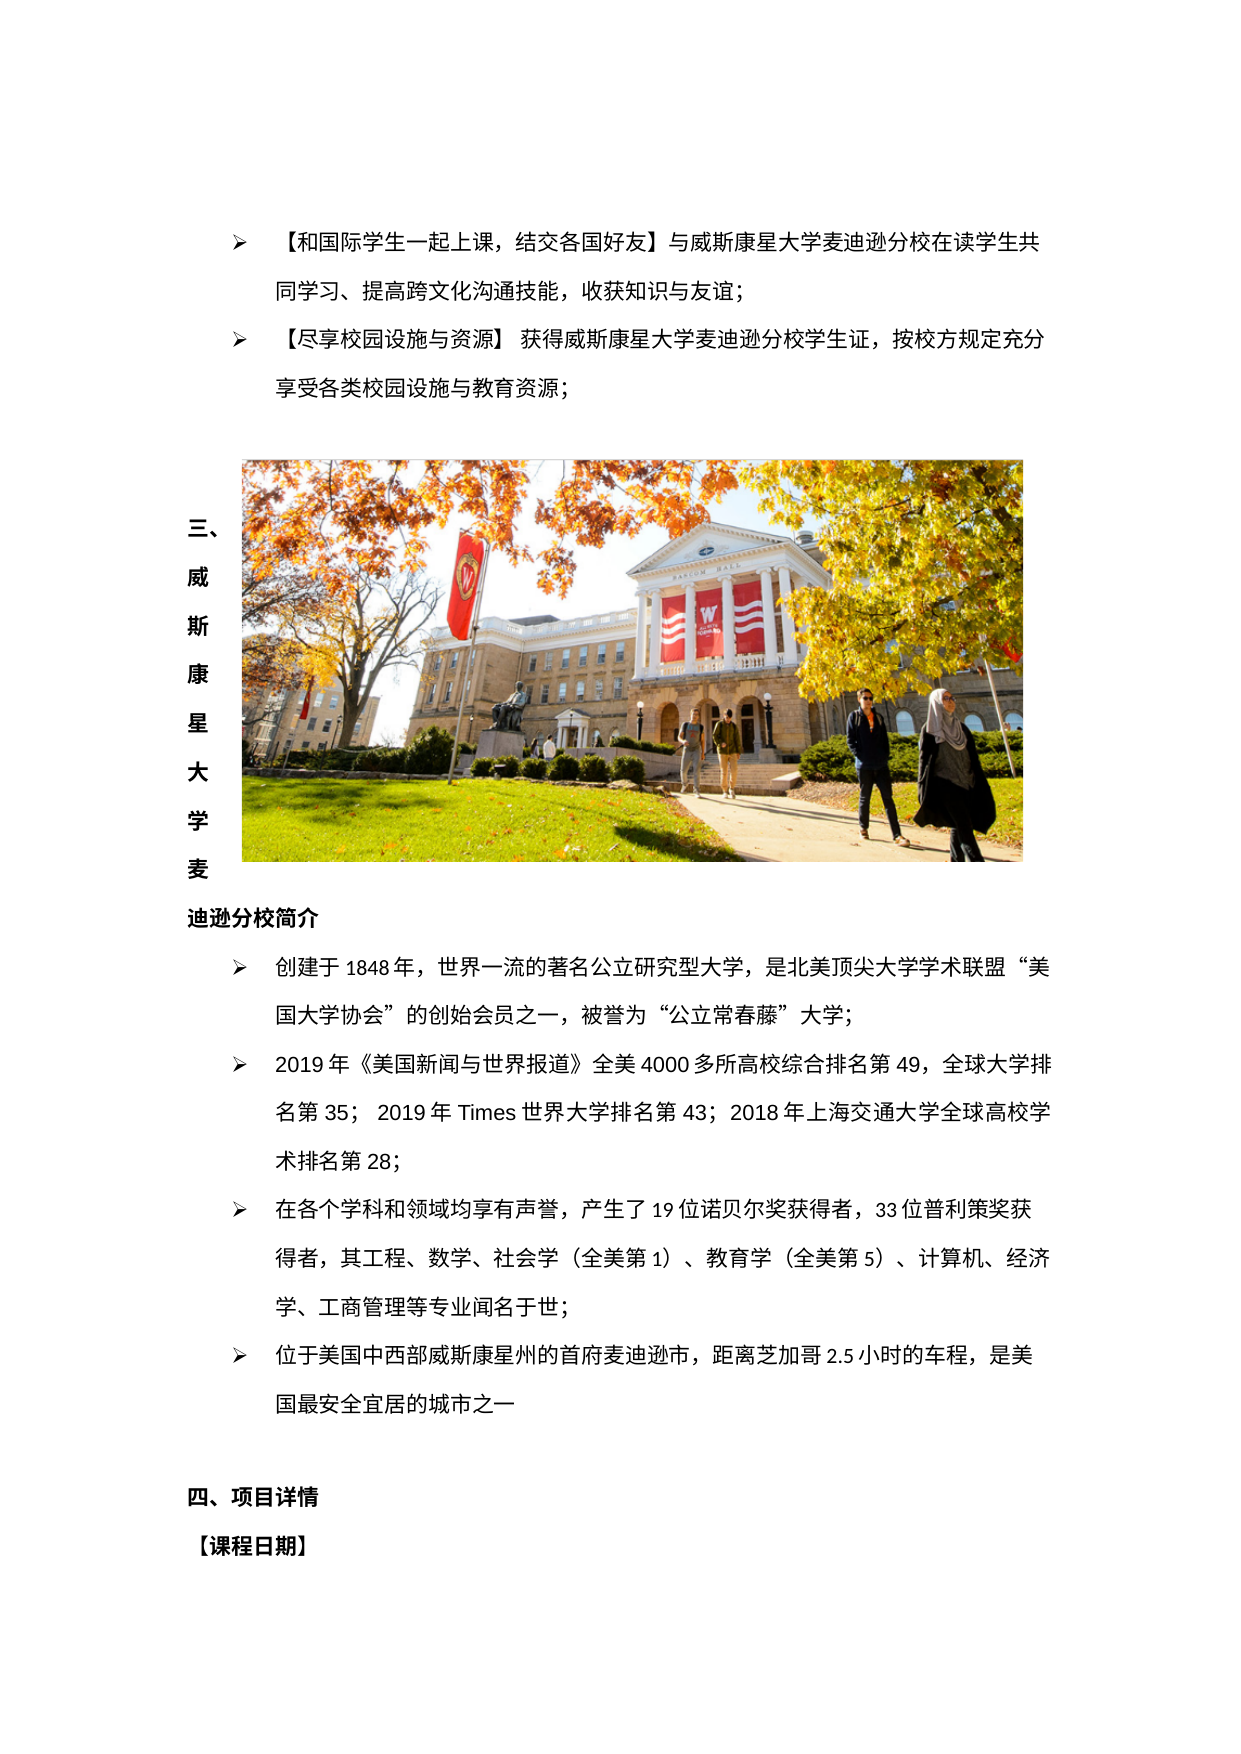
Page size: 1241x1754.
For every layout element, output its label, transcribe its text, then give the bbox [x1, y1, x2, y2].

list 【尽享校园设施与资源】 获得威斯康星大学麦迪逊分校学生证，按校方规定充分享受各类校园设施与教育资源； [231, 322, 1053, 403]
picture [241, 457, 1024, 862]
list 四、项目详情 [187, 1480, 1053, 1512]
text 【课程日期】 [187, 1528, 1053, 1561]
list 【和国际学生一起上课，结交各国好友】与威斯康星大学麦迪逊分校在读学生共同学习、提高跨文化沟通技能，收获知识与友谊； [231, 225, 1053, 306]
list 位于美国中西部威斯康星州的首府麦迪逊市，距离芝加哥2.5小时的车程，是美国最安全宜居的城市之一 [231, 1338, 1053, 1419]
list 创建于1848年，世界一流的著名公立研究型大学，是北美顶尖大学学术联盟“美国大学协会”的创始会员之一，被誉为“公立常春藤”大学； [231, 949, 1053, 1030]
list 在各个学科和领域均享有声誉，产生了19位诺贝尔奖获得者，33位普利策奖获得者，其工程、数学、社会学（全美第1）、教育学（全美第5）、计算机、经济学、工商管理等专业闻名于世； [231, 1192, 1053, 1322]
list 2019年《美国新闻与世界报道》全美4000多所高校综合排名第49，全球大学排名第35； 2019年Times世界大学排名第43；2018年上海交通大学全球高校学术排名第28； [231, 1046, 1053, 1176]
